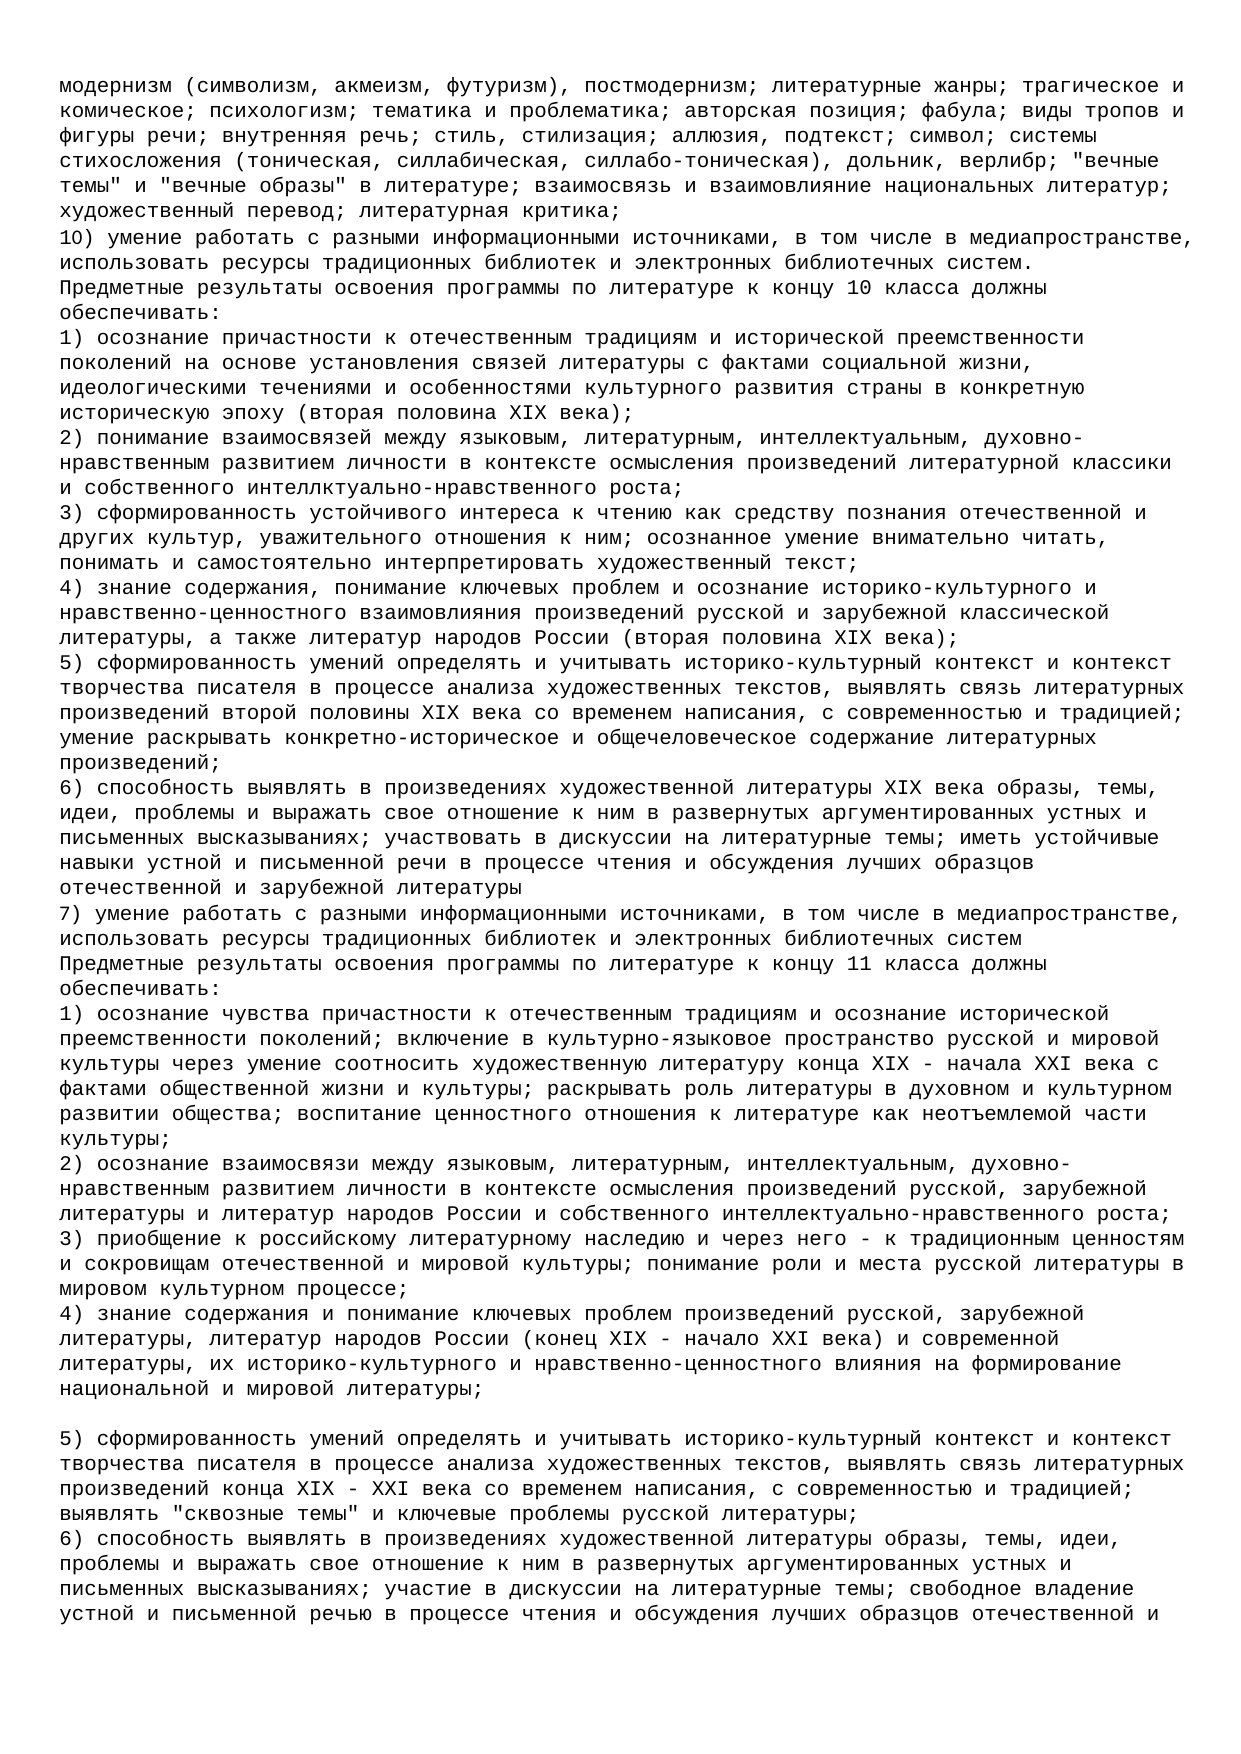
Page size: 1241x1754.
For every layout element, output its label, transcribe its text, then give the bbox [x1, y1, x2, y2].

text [59, 74, 1196, 224]
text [59, 1402, 1196, 1627]
text Предметные результаты освоения программы по литературе к концу 10 класса должны обеспечивать: 1) осознание причастности к отечественным традициям и исторической преемственности поколений на основе установления связей литературы с фактами социальной жизни, идеологическими течениями и особенностями культурного развития страны в конкретную историческую эпоху (вторая половина XIX века); 2) понимание взаимосвязей между языковым, литературным, интеллектуальным, духовно-нравственным развитием личности в контексте осмысления произведений литературной классики и собственного интеллктуально-нравственного роста; 3) сформированность устойчивого интереса к чтению как средству познания отечественной и других культур, уважительного отношения к ним; осознанное умение внимательно читать, понимать и самостоятельно интерпретировать художественный текст; 4) знание содержания, понимание ключевых проблем и осознание историко-культурного и нравственно-ценностного взаимовлияния произведений русской и зарубежной классической литературы, а также литератур народов России (вторая половина XIX века); 5) сформированность умений определять и учитывать историко-культурный контекст и контекст творчества писателя в процессе анализа художественных текстов, выявлять связь литературных произведений второй половины XIX века со временем написания, с современностью и традицией; умение раскрывать конкретно-историческое и общечеловеческое содержание литературных произведений; 6) способность выявлять в произведениях художественной литературы XIX века образы, темы, идеи, проблемы и выражать свое отношение к ним в развернутых аргументированных устных и письменных высказываниях; участвовать в дискуссии на литературные темы; иметь устойчивые навыки устной и письменной речи в процессе чтения и обсуждения лучших образцов отечественной и зарубежной литературы 7) умение работать с разными информационными источниками, в том числе в медиапространстве, использовать ресурсы традиционных библиотек и электронных библиотечных систем Предметные результаты освоения программы по литературе к концу 11 класса должны обеспечивать: 1) осознание чувства причастности к отечественным традициям и осознание исторической преемственности поколений; включение в культурно-языковое пространство русской и мировой культуры через умение соотносить художественную литературу конца XIX - начала XXI века с фактами общественной жизни и культуры; раскрывать роль литературы в духовном и культурном развитии общества; воспитание ценностного отношения к литературе как неотъемлемой части культуры; 2) осознание взаимосвязи между языковым, литературным, интеллектуальным, духовно-нравственным развитием личности в контексте осмысления произведений русской, зарубежной литературы и литератур народов России и собственного интеллектуально-нравственного роста; 3) приобщение к российскому литературному наследию и через него - к традиционным ценностям и сокровищам отечественной и мировой культуры; понимание роли и места русской литературы в мировом культурном процессе; 4) знание содержания и понимание ключевых проблем произведений русской, зарубежной литературы, литератур народов России (конец XIX - начало XXI века) и современной литературы, их историко-культурного и нравственно-ценностного влияния на формирование национальной и мировой литературы; [59, 275, 1196, 1402]
text 10) умение работать с разными информационными источниками, в том числе в медиапространстве, использовать ресурсы традиционных библиотек и электронных библиотечных систем. [59, 224, 1196, 275]
